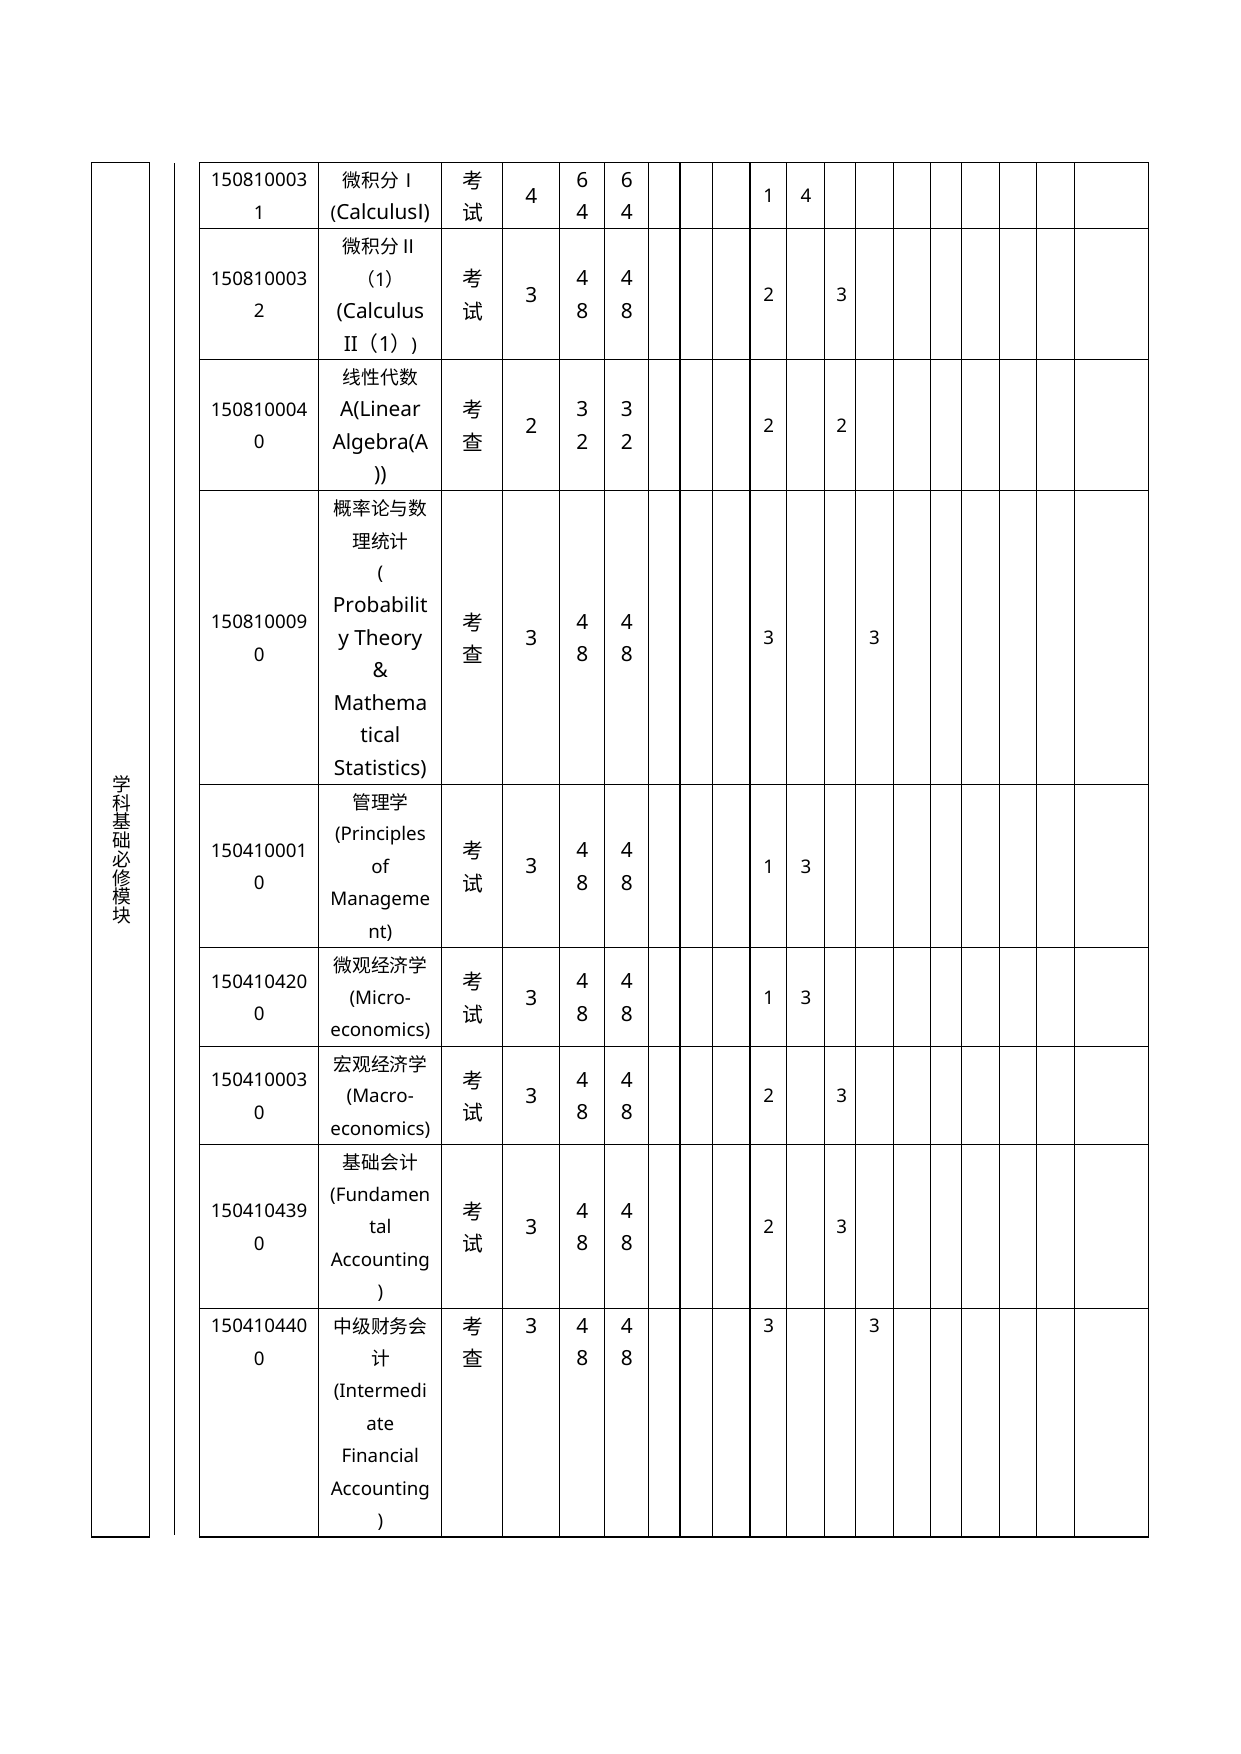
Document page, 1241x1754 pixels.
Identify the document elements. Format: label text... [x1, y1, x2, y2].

table_cell [931, 1309, 961, 1536]
table_cell [174, 162, 199, 228]
table_cell [856, 785, 893, 947]
table_cell [962, 785, 999, 947]
table_cell [175, 359, 199, 490]
table_cell [894, 229, 930, 359]
table_cell [856, 229, 893, 359]
table_cell 学科基础必修模块 [92, 163, 149, 1536]
table_cell 微积分Ⅰ(CalculusⅠ) [319, 163, 441, 228]
table_cell [649, 491, 679, 784]
table_cell [175, 1144, 199, 1308]
table_cell 1504104200 [200, 948, 318, 1046]
table_cell [856, 163, 893, 228]
table_cell [649, 785, 679, 947]
table_cell [931, 229, 961, 359]
table_cell [856, 1145, 893, 1308]
table_cell [962, 229, 999, 359]
table_cell 1504100030 [200, 1047, 318, 1144]
table_cell [713, 360, 749, 490]
table_cell 3 [856, 491, 893, 784]
table_cell [856, 360, 893, 490]
table_cell [713, 785, 749, 947]
table_cell [1037, 360, 1074, 490]
table_cell [1037, 785, 1074, 947]
table_cell 48 [560, 1047, 604, 1144]
table_cell [1037, 948, 1074, 1046]
table_cell [150, 162, 174, 228]
table_cell 48 [605, 1047, 648, 1144]
table_cell [175, 228, 199, 359]
table_cell [175, 947, 199, 1046]
table_cell [175, 1046, 199, 1144]
table_cell [1075, 948, 1148, 1046]
table_cell 3 [503, 1047, 559, 1144]
table_cell [1075, 1047, 1148, 1144]
table_cell 3 [825, 1047, 855, 1144]
table_cell [962, 948, 999, 1046]
table_cell [1000, 1145, 1036, 1308]
table_cell [681, 785, 712, 947]
table_cell [856, 948, 893, 1046]
table_cell 考试 [442, 948, 502, 1046]
table_cell [175, 490, 199, 784]
table_cell [894, 491, 930, 784]
table_cell 3 [503, 948, 559, 1046]
table_cell 4 [503, 163, 559, 228]
table_cell [894, 948, 930, 1046]
table_cell 2 [751, 1047, 786, 1144]
table_cell 3 [751, 491, 786, 784]
table_cell 2 [503, 360, 559, 490]
table_cell 1508100090 [200, 491, 318, 784]
table_cell [1037, 1309, 1074, 1536]
table_cell [825, 163, 855, 228]
table_cell 3 [503, 1145, 559, 1308]
table_cell 48 [560, 1145, 604, 1308]
table_cell [150, 1144, 174, 1308]
table_cell [931, 163, 961, 228]
table_cell 线性代数A(Linear Algebra(A)) [319, 360, 441, 490]
table_cell [825, 1309, 855, 1536]
table_cell [962, 163, 999, 228]
table_cell [1000, 491, 1036, 784]
table_cell 2 [751, 229, 786, 359]
table_cell [1075, 1309, 1148, 1536]
table_cell 48 [605, 948, 648, 1046]
table_cell [894, 163, 930, 228]
table_cell [1075, 1145, 1148, 1308]
table_cell 微积分Ⅱ（1）(Calculus II（1）) [319, 229, 441, 359]
table_cell 考试 [442, 1145, 502, 1308]
table_cell 4 [787, 163, 824, 228]
table_cell 3 [787, 948, 824, 1046]
table_cell [787, 1309, 824, 1536]
table_cell 2 [825, 360, 855, 490]
table_cell [681, 163, 712, 228]
table_cell [713, 229, 749, 359]
table_cell 32 [560, 360, 604, 490]
table_cell [894, 1145, 930, 1308]
table_cell [1037, 163, 1074, 228]
table_cell 3 [825, 1145, 855, 1308]
table_cell [649, 1309, 679, 1536]
table_cell [962, 360, 999, 490]
table_cell [1000, 1047, 1036, 1144]
table_cell [1000, 1309, 1036, 1536]
table_cell [894, 1309, 930, 1536]
table_cell [1037, 491, 1074, 784]
table_cell [787, 1047, 824, 1144]
table_cell [1075, 163, 1148, 228]
table_cell [649, 948, 679, 1046]
table_cell 考试 [442, 229, 502, 359]
table_cell [713, 948, 749, 1046]
table_cell 48 [605, 785, 648, 947]
table_cell 考查 [442, 491, 502, 784]
table_cell 考试 [442, 785, 502, 947]
table_cell [931, 785, 961, 947]
table_cell [713, 1047, 749, 1144]
table_cell 概率论与数理统计(Probability Theory & Mathematical Statistics) [319, 491, 441, 784]
table_cell 考试 [442, 163, 502, 228]
table_cell [713, 1145, 749, 1308]
table_cell [681, 948, 712, 1046]
table_cell 宏观经济学(Macro-economics) [319, 1047, 441, 1144]
table_cell 3 [503, 229, 559, 359]
table_cell [1075, 491, 1148, 784]
table_cell [1037, 1145, 1074, 1308]
table_cell [150, 1046, 174, 1144]
table_cell [962, 1145, 999, 1308]
table_cell [681, 1309, 712, 1536]
table_cell [150, 1308, 174, 1536]
table_cell [150, 947, 174, 1046]
table_cell [962, 1047, 999, 1144]
table_cell 1 [751, 785, 786, 947]
table_cell 1 [751, 163, 786, 228]
table_cell 3 [751, 1309, 786, 1536]
table_cell 48 [605, 1309, 648, 1536]
table_cell [649, 163, 679, 228]
table_cell [1037, 1047, 1074, 1144]
table_cell 微观经济学(Micro-economics) [319, 948, 441, 1046]
table_cell 48 [560, 229, 604, 359]
table_cell 考查 [442, 360, 502, 490]
table_cell 考查 [442, 1309, 502, 1536]
table_cell [1000, 785, 1036, 947]
table_cell [649, 229, 679, 359]
table_cell [825, 948, 855, 1046]
table_cell [1000, 360, 1036, 490]
table_cell [856, 1047, 893, 1144]
table_cell [175, 784, 199, 947]
table_cell [1075, 229, 1148, 359]
table_cell [894, 785, 930, 947]
table_cell 3 [503, 491, 559, 784]
table_cell 2 [751, 1145, 786, 1308]
table_cell [713, 491, 749, 784]
table_cell [931, 491, 961, 784]
table_cell 1504104400 [200, 1309, 318, 1536]
table_cell 1508100032 [200, 229, 318, 359]
table_cell [713, 163, 749, 228]
table_cell 1 [751, 948, 786, 1046]
table_cell [681, 229, 712, 359]
table_cell [713, 1309, 749, 1536]
table_cell 48 [560, 1309, 604, 1536]
table_cell 48 [605, 491, 648, 784]
table_cell 48 [605, 229, 648, 359]
table_cell 考试 [442, 1047, 502, 1144]
table_cell [1000, 948, 1036, 1046]
table_cell [150, 784, 174, 947]
table_cell 64 [560, 163, 604, 228]
table_cell 管理学(Principles of Management) [319, 785, 441, 947]
table_cell [681, 360, 712, 490]
table_cell [825, 491, 855, 784]
table_cell [962, 1309, 999, 1536]
table_cell [787, 360, 824, 490]
table_cell 基础会计(Fundamental Accounting) [319, 1145, 441, 1308]
table_cell 1508100031 [200, 163, 318, 228]
table_cell [649, 360, 679, 490]
table_cell [894, 360, 930, 490]
table_cell [1075, 360, 1148, 490]
table_cell 48 [560, 948, 604, 1046]
table_cell [1037, 229, 1074, 359]
table_cell 48 [560, 491, 604, 784]
table_cell [962, 491, 999, 784]
table_cell [931, 948, 961, 1046]
table_cell [787, 229, 824, 359]
table_cell [894, 1047, 930, 1144]
table_cell [150, 490, 174, 784]
table_cell 1504100010 [200, 785, 318, 947]
table_cell [931, 360, 961, 490]
table_cell [1075, 785, 1148, 947]
table_cell 48 [605, 1145, 648, 1308]
table_cell 3 [787, 785, 824, 947]
table_cell 48 [560, 785, 604, 947]
table_cell [649, 1145, 679, 1308]
table_cell 2 [751, 360, 786, 490]
table_cell [681, 1047, 712, 1144]
table_cell 1508100040 [200, 360, 318, 490]
table_cell 3 [856, 1309, 893, 1536]
table_cell [1000, 163, 1036, 228]
table_cell 3 [825, 229, 855, 359]
table_cell [825, 785, 855, 947]
table_cell 32 [605, 360, 648, 490]
table_cell [150, 359, 174, 490]
table_cell [649, 1047, 679, 1144]
table_cell [681, 1145, 712, 1308]
table_cell [150, 228, 174, 359]
table_cell 3 [503, 785, 559, 947]
table_cell 1504104390 [200, 1145, 318, 1308]
table_cell [787, 1145, 824, 1308]
table_cell [931, 1145, 961, 1308]
table_cell [681, 491, 712, 784]
table_cell [787, 491, 824, 784]
table_cell 64 [605, 163, 648, 228]
table_cell [174, 1308, 199, 1536]
table_cell 3 [503, 1309, 559, 1536]
table_cell 中级财务会计(Intermediate Financial Accounting) [319, 1309, 441, 1536]
table_cell [931, 1047, 961, 1144]
table_cell [1000, 229, 1036, 359]
